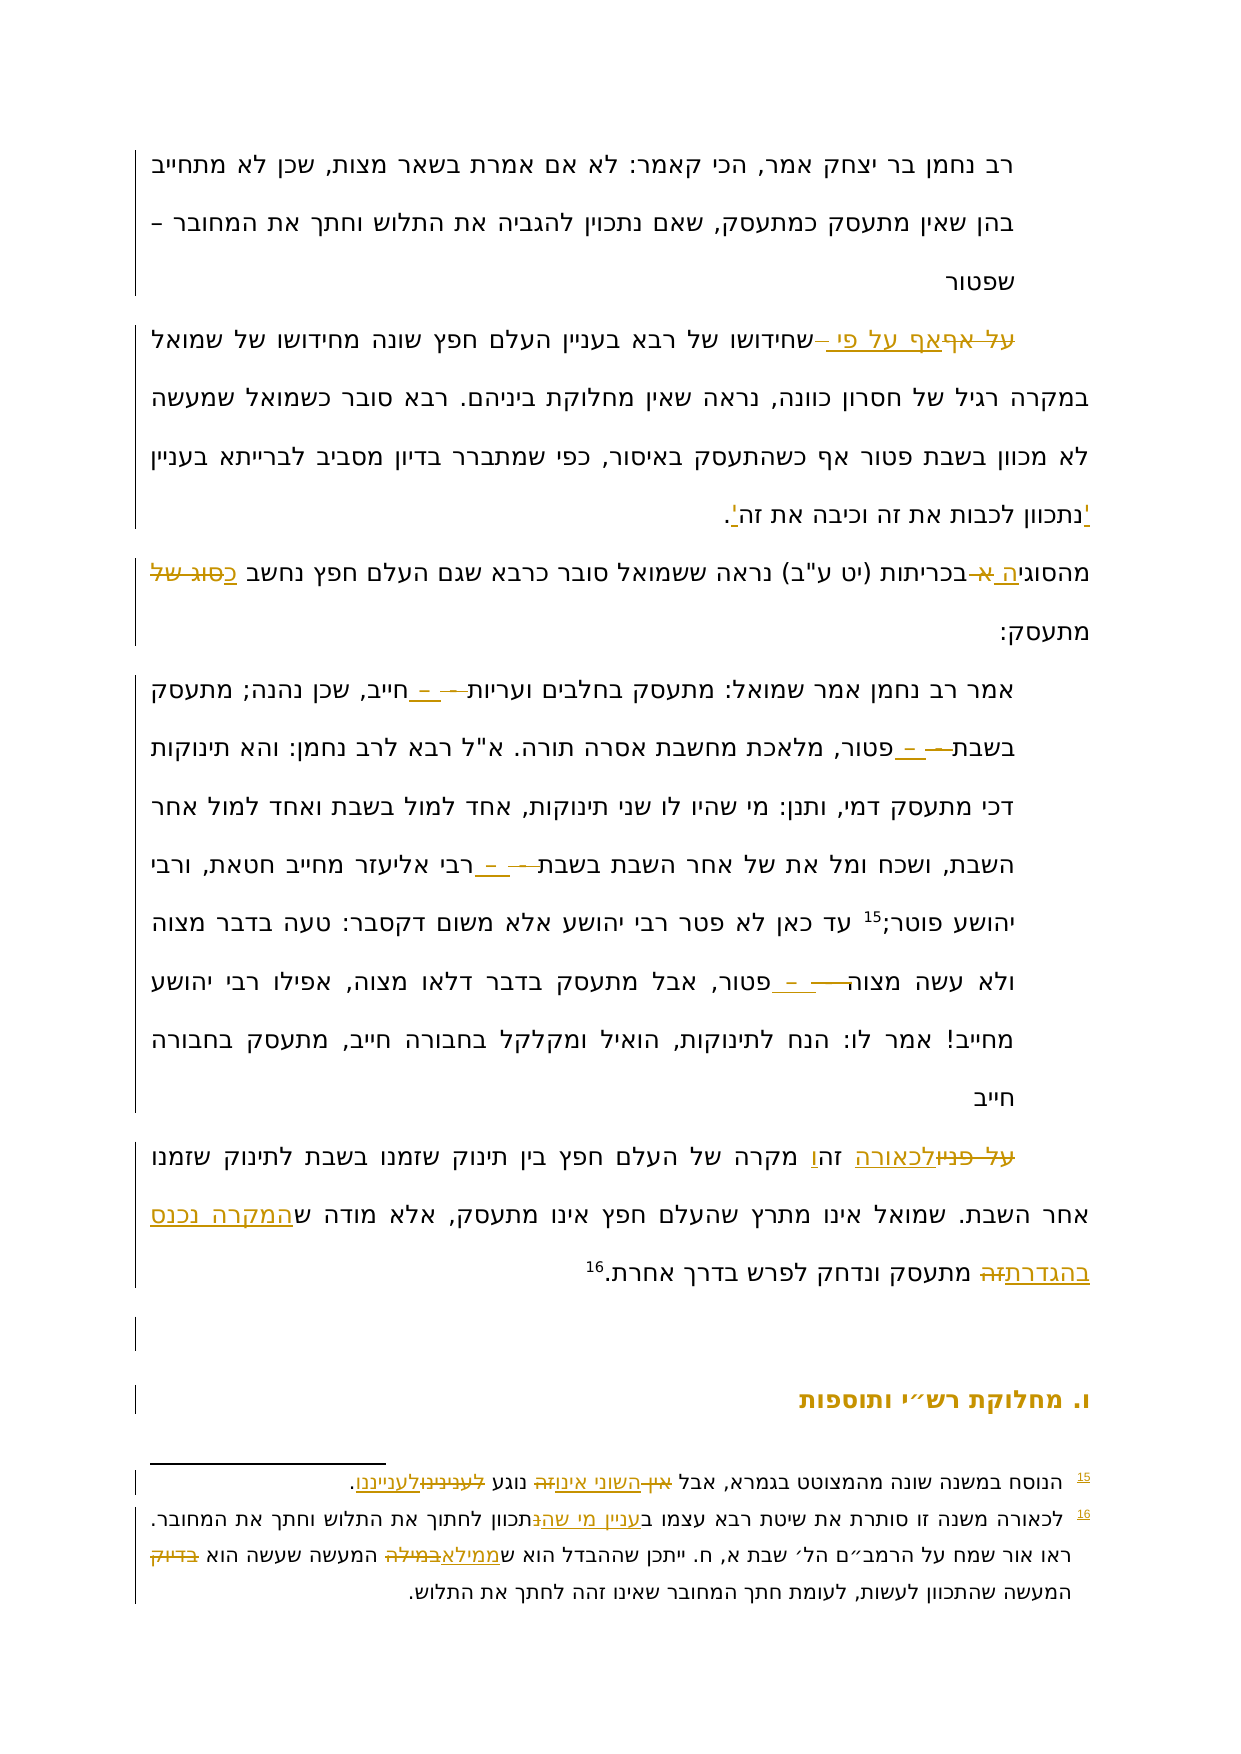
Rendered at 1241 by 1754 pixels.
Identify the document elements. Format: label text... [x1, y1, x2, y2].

text אמר רב נחמן אמר שמואל: מתעסק בחלבים ועריותחייב, שכן נהנה; מתעסק בשבתפטור, מלאכת מחשבת אסרה תורה. א"ל רבא לרב נחמן: והא תינוקות דכי מתעסק דמי, ותנן: מי שהיו לו שני תינוקות, אחד למול בשבת ואחד למול אחר השבת, ושכח ומל את של אחר השבת בשבתרבי אליעזר מחייב חטאת, ורבי יהושע פוטר; עד כאן לא פטר רבי יהושע אלא משום דקסבר: טעה בדבר מצוה ולא עשה מצוהפטור, אבל מתעסק בדבר דלאו מצוה, אפילו רבי יהושע מחייב! אמר לו: הנח לתינוקות, הואיל ומקלקל בחבורה חייב, מתעסק בחבורה חייב [150, 675, 1015, 1112]
text זה מקרה של העלם חפץ בין תינוק שזמנו בשבת לתינוק שזמנו אחר השבת. שמואל אינו מתרץ שהעלם חפץ אינו מתעסק, אלא מודה ש מתעסק ונדחק לפרש בדרך אחרת. [150, 1142, 1090, 1287]
text רב נחמן בר יצחק אמר, הכי קאמר: לא אם אמרת בשאר מצות, שכן לא מתחייב בהן שאין מתעסק כמתעסק, שאם נתכוין להגביה את התלוש וחתך את המחובר – שפטור [150, 150, 1015, 296]
text מהסוגיבכריתות (יט ע"ב) נראה ששמואל סובר כרבא שגם העלם חפץ נחשב מתעסק: [150, 558, 1090, 646]
text שחידושו של רבא בעניין העלם חפץ שונה מחידושו של שמואל במקרה רגיל של חסרון כוונה, נראה שאין מחלוקת ביניהם. רבא סובר כשמואל שמעשה לא מכוון בשבת פטור אף כשהתעסק באיסור, כפי שמתברר בדיון מסביב לברייתא בעניין נתכוון לכבות את זה וכיבה את זה. [150, 325, 1090, 529]
text ו. מחלוקת רש״י ותוספות [150, 1385, 1090, 1414]
